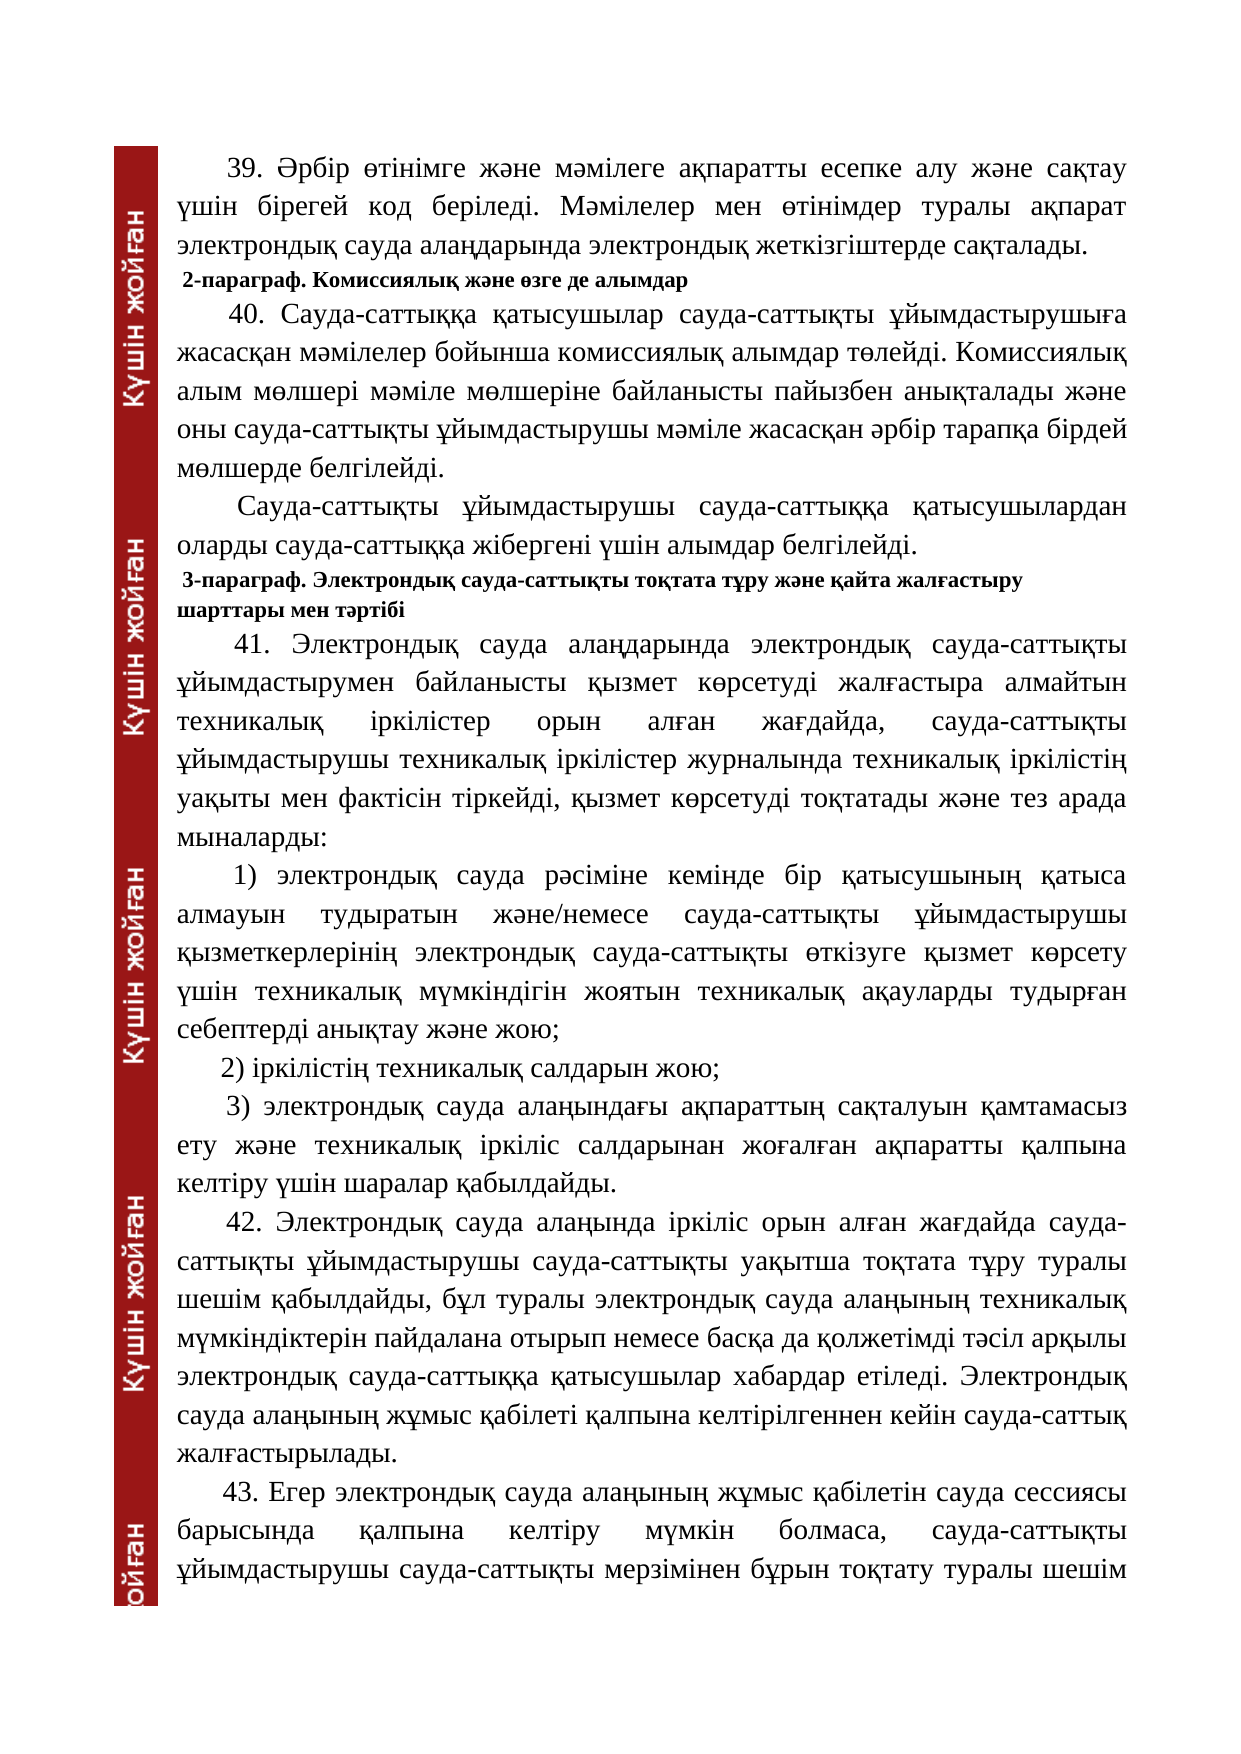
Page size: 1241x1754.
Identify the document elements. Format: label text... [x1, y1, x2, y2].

picture [114, 1083, 158, 1088]
text 3-параграф. Электрондық сауда-саттықты тоқтата тұру және қайта жалғастыру шарттары мен тәртібі [112, 566, 1128, 622]
picture [114, 483, 158, 488]
picture [114, 561, 158, 566]
picture [114, 292, 158, 296]
text 41. Электрондық сауда алаңдарында электрондық сауда-саттықты ұйымдастырумен байланысты қызмет көрсетуді жалғастыра алмайтын техникалық іркілістер орын алған жағдайда, сауда-саттықты ұйымдастырушы техникалық іркілістер журналында техникалық іркілістің уақыты мен фактісін тіркейді, қызмет көрсетуді тоқтатады және тез арада мыналарды: [112, 626, 1128, 852]
picture [114, 622, 158, 626]
picture [114, 1584, 158, 1606]
text 1) электрондық сауда рәсіміне кемінде бір қатысушының қатыса алмауын тудыратын және/немесе сауда-саттықты ұйымдастырушы қызметкерлерінің электрондық сауда-саттықты өткізуге қызмет көрсету үшін техникалық мүмкіндігін жоятын техникалық ақауларды тудырған себептерді анықтау және жою; [112, 857, 1128, 1045]
text 2-параграф. Комиссиялық және өзге де алымдар [112, 266, 1128, 292]
text 42. Электрондық сауда алаңында іркіліс орын алған жағдайда сауда-саттықты ұйымдастырушы сауда-саттықты уақытша тоқтата тұру туралы шешім қабылдайды, бұл туралы электрондық сауда алаңының техникалық мүмкіндіктерін пайдалана отырып немесе басқа да қолжетімді тәсіл арқылы электрондық сауда-саттыққа қатысушылар хабардар етіледі. Электрондық сауда алаңының жұмыс қабілеті қалпына келтірілгеннен кейін сауда-саттық жалғастырылады. [112, 1204, 1128, 1469]
text 40. Сауда-саттыққа қатысушылар сауда-саттықты ұйымдастырушыға жасасқан мәмілелер бойынша комиссиялық алымдар төлейді. Комиссиялық алым мөлшері мәміле мөлшеріне байланысты пайызбен анықталады және оны сауда-саттықты ұйымдастырушы мәміле жасасқан әрбір тарапқа бірдей мөлшерде белгілейді. [112, 296, 1128, 483]
picture [114, 146, 158, 150]
picture [114, 1045, 158, 1050]
picture [114, 261, 158, 266]
picture [114, 852, 158, 857]
text 3) электрондық сауда алаңындағы ақпараттың сақталуын қамтамасыз ету және техникалық іркіліс салдарынан жоғалған ақпаратты қалпына келтіру үшін шаралар қабылдайды. [112, 1088, 1128, 1199]
text Сауда-саттықты ұйымдастырушы сауда-саттыққа қатысушылардан оларды сауда-саттыққа жібергені үшін алымдар белгілейді. [112, 488, 1128, 561]
picture [114, 1469, 158, 1474]
picture [114, 1199, 158, 1204]
text 2) іркілістің техникалық салдарын жою; [112, 1050, 1128, 1083]
text 39. Әрбір өтінімге және мәмілеге ақпаратты есепке алу және сақтау үшін бірегей код беріледі. Мәмілелер мен өтінімдер туралы ақпарат электрондық сауда алаңдарында электрондық жеткізгіштерде сақталады. [112, 150, 1128, 261]
